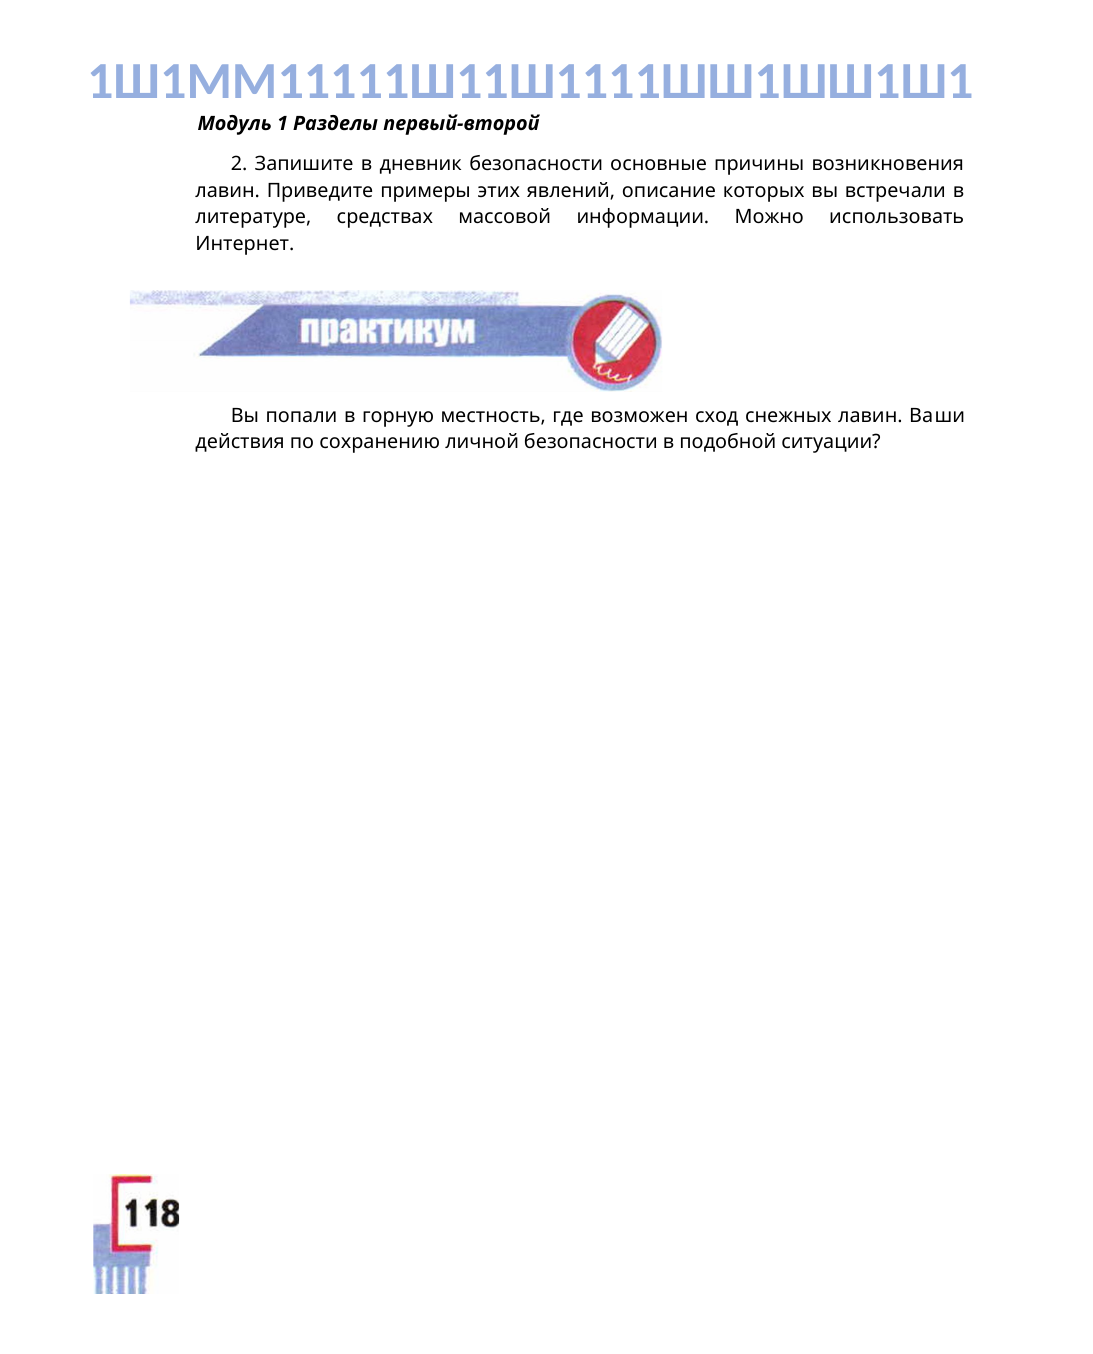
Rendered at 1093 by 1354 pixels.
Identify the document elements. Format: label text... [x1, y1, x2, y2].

picture [93, 1174, 180, 1294]
text Модуль 1 Разделы первый-второй [197, 111, 1002, 135]
picture [129, 290, 663, 392]
text 1Ш1ММ11111Ш11Ш1111ШШ1ШШ1Ш1 [87, 47, 1002, 111]
text Вы попали в горную местность, где возможен сход снежных лавин. Ваши действия по сохранению личной безопасности в подобной ситуации? [195, 401, 965, 454]
text 2. Запишите в дневник безопасности основные причины возникновения лавин. Приведите примеры этих явлений, описание которых вы встречали в литературе, средствах массовой информации. Можно использовать Интернет. [195, 149, 965, 255]
